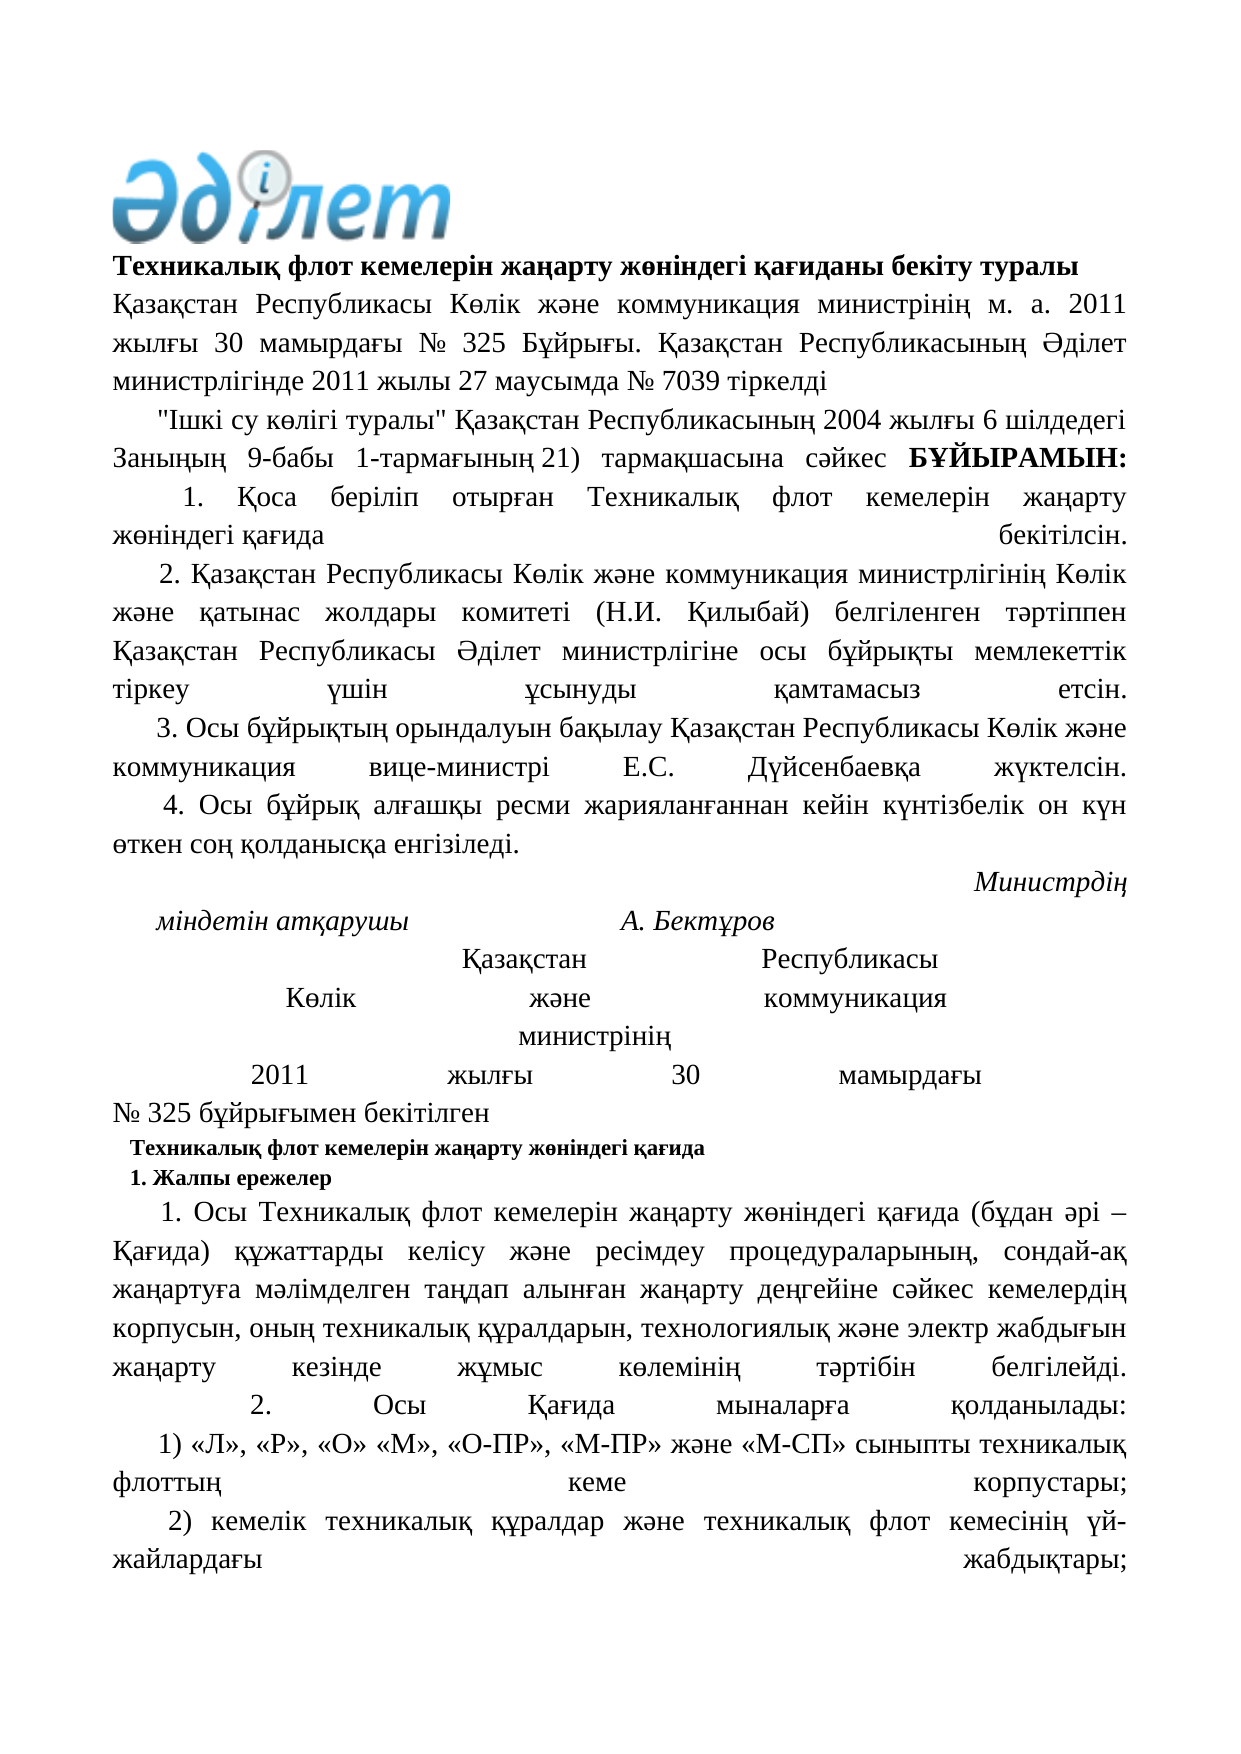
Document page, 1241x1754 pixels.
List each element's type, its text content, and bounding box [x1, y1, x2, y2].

text "Ішкі су көлігі туралы" Қазақстан Республикасының 2004 жылғы 6 шілдедегі Заныңың 9-бабы 1-тармағының 21) тармақшасына сәйкес БҰЙЫРАМЫН: 1. Қоса беріліп отырған Техникалық флот кемелерін жаңарту жөніндегі қағида бекітілсін. 2. Қазақстан Республикасы Көлік және коммуникация министрлігінің Көлік және қатынас жолдары комитеті (Н.И. Қилыбай) белгіленген тәртіппен Қазақстан Республикасы Әділет министрлігіне осы бұйрықты мемлекеттік тіркеу үшін ұсынуды қамтамасыз етсін. 3. Осы бұйрықтың орындалуын бақылау Қазақстан Республикасы Көлік және коммуникация вице-министрі Е.С. Дүйсенбаевқа жүктелсін. 4. Осы бұйрық алғашқы ресми жарияланғаннан кейін күнтізбелік он күн өткен соң қолданысқа енгізіледі. [112, 402, 1128, 859]
picture [112, 150, 451, 244]
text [112, 1194, 1128, 1575]
text Қазақстан Республикасы Көлік және коммуникация министрінің 2011 жылғы 30 мамырдағы № 325 бұйрығымен бекітілген [112, 941, 1128, 1129]
text Техникалық флот кемелерін жаңарту жөніндегі қағида [112, 1134, 1128, 1160]
text 1. Жалпы ережелер [112, 1164, 1128, 1191]
text Техникалық флот кемелерін жаңарту жөніндегі қағиданы бекіту туралы [112, 248, 1128, 281]
text Қазақстан Республикасы Көлік және коммуникация министрінің м. а. 2011 жылғы 30 мамырдағы № 325 Бұйрығы. Қазақстан Республикасының Әділет министрлігінде 2011 жылы 27 маусымда № 7039 тіркелді [112, 286, 1128, 397]
text Министрдің міндетін атқарушы А. Бектұров [112, 864, 1128, 936]
